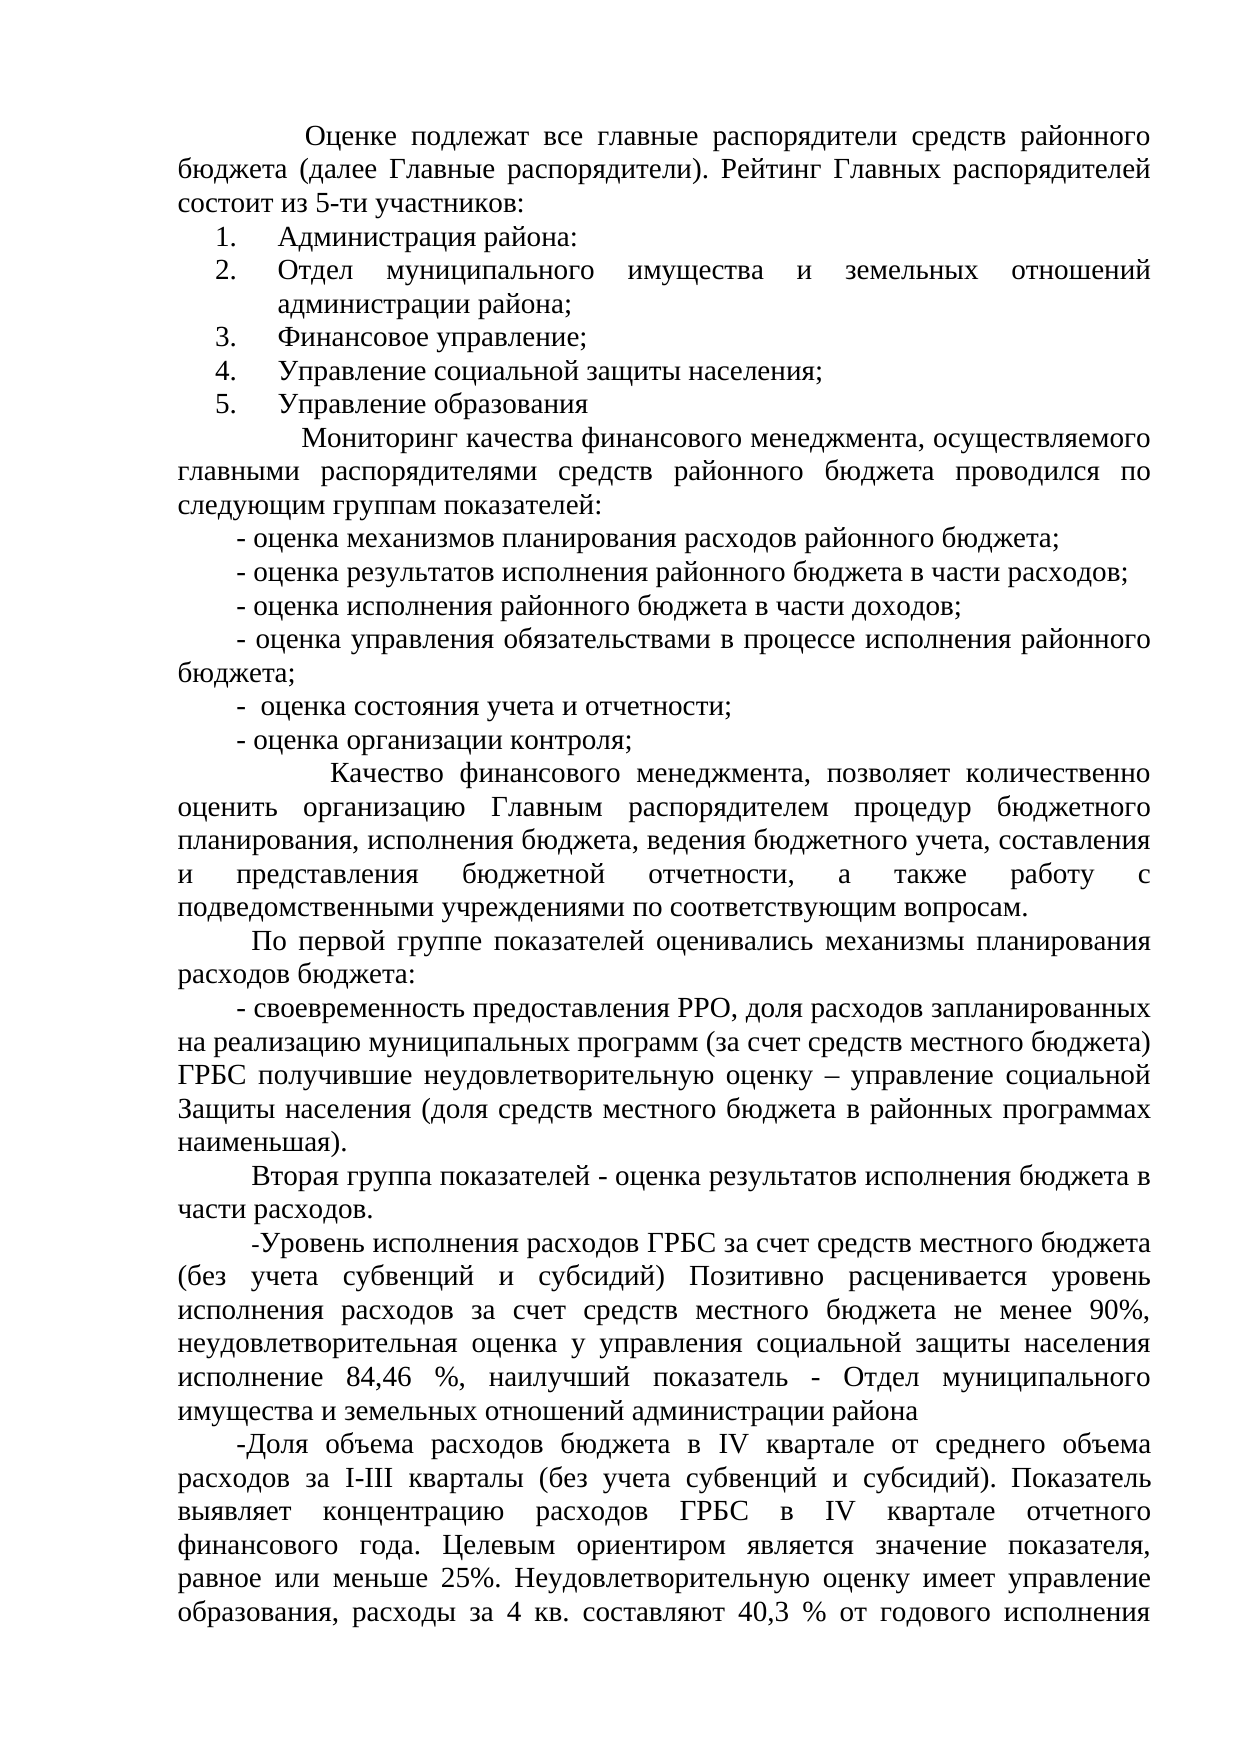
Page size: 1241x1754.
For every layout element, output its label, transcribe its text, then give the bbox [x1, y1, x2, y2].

text Мониторинг качества финансового менеджмента, осуществляемого главными распорядителями средств районного бюджета проводился по следующим группам показателей: [177, 420, 1152, 521]
list Отдел муниципального имущества и земельных отношений администрации района; [215, 252, 1152, 319]
text - своевременность предоставления РРО, доля расходов запланированных на реализацию муниципальных программ (за счет средств местного бюджета) ГРБС получившие неудовлетворительную оценку – управление социальной Защиты населения (доля средств местного бюджета в районных программах наименьшая). [177, 990, 1152, 1158]
list Управление образования [215, 386, 1152, 420]
text - оценка организации контроля; [177, 722, 1152, 755]
text - оценка состояния учета и отчетности; [177, 688, 1152, 722]
text - оценка исполнения районного бюджета в части доходов; [177, 588, 1152, 621]
list Финансовое управление; [215, 319, 1152, 353]
text Оценке подлежат все главные распорядители средств районного бюджета (далее Главные распорядители). Рейтинг Главных распорядителей состоит из 5-ти участников: [177, 118, 1152, 219]
list Администрация района: [215, 219, 1152, 252]
text - оценка результатов исполнения районного бюджета в части расходов; [177, 554, 1152, 588]
text Вторая группа показателей - оценка результатов исполнения бюджета в части расходов. [177, 1158, 1152, 1225]
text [177, 1426, 1152, 1627]
text Качество финансового менеджмента, позволяет количественно оценить организацию Главным распорядителем процедур бюджетного планирования, исполнения бюджета, ведения бюджетного учета, составления и представления бюджетной отчетности, а также работу с подведомственными учреждениями по соответствующим вопросам. [177, 755, 1152, 923]
text -Уровень исполнения расходов ГРБС за счет средств местного бюджета (без учета субвенций и субсидий) Позитивно расценивается уровень исполнения расходов за счет средств местного бюджета не менее 90%, неудовлетворительная оценка у управления социальной защиты населения исполнение 84,46 %, наилучший показатель - Отдел муниципального имущества и земельных отношений администрации района [177, 1225, 1152, 1426]
list Управление социальной защиты населения; [215, 353, 1152, 386]
text По первой группе показателей оценивались механизмы планирования расходов бюджета: [177, 923, 1152, 990]
text - оценка управления обязательствами в процессе исполнения районного бюджета; [177, 621, 1152, 688]
text - оценка механизмов планирования расходов районного бюджета; [177, 521, 1152, 554]
